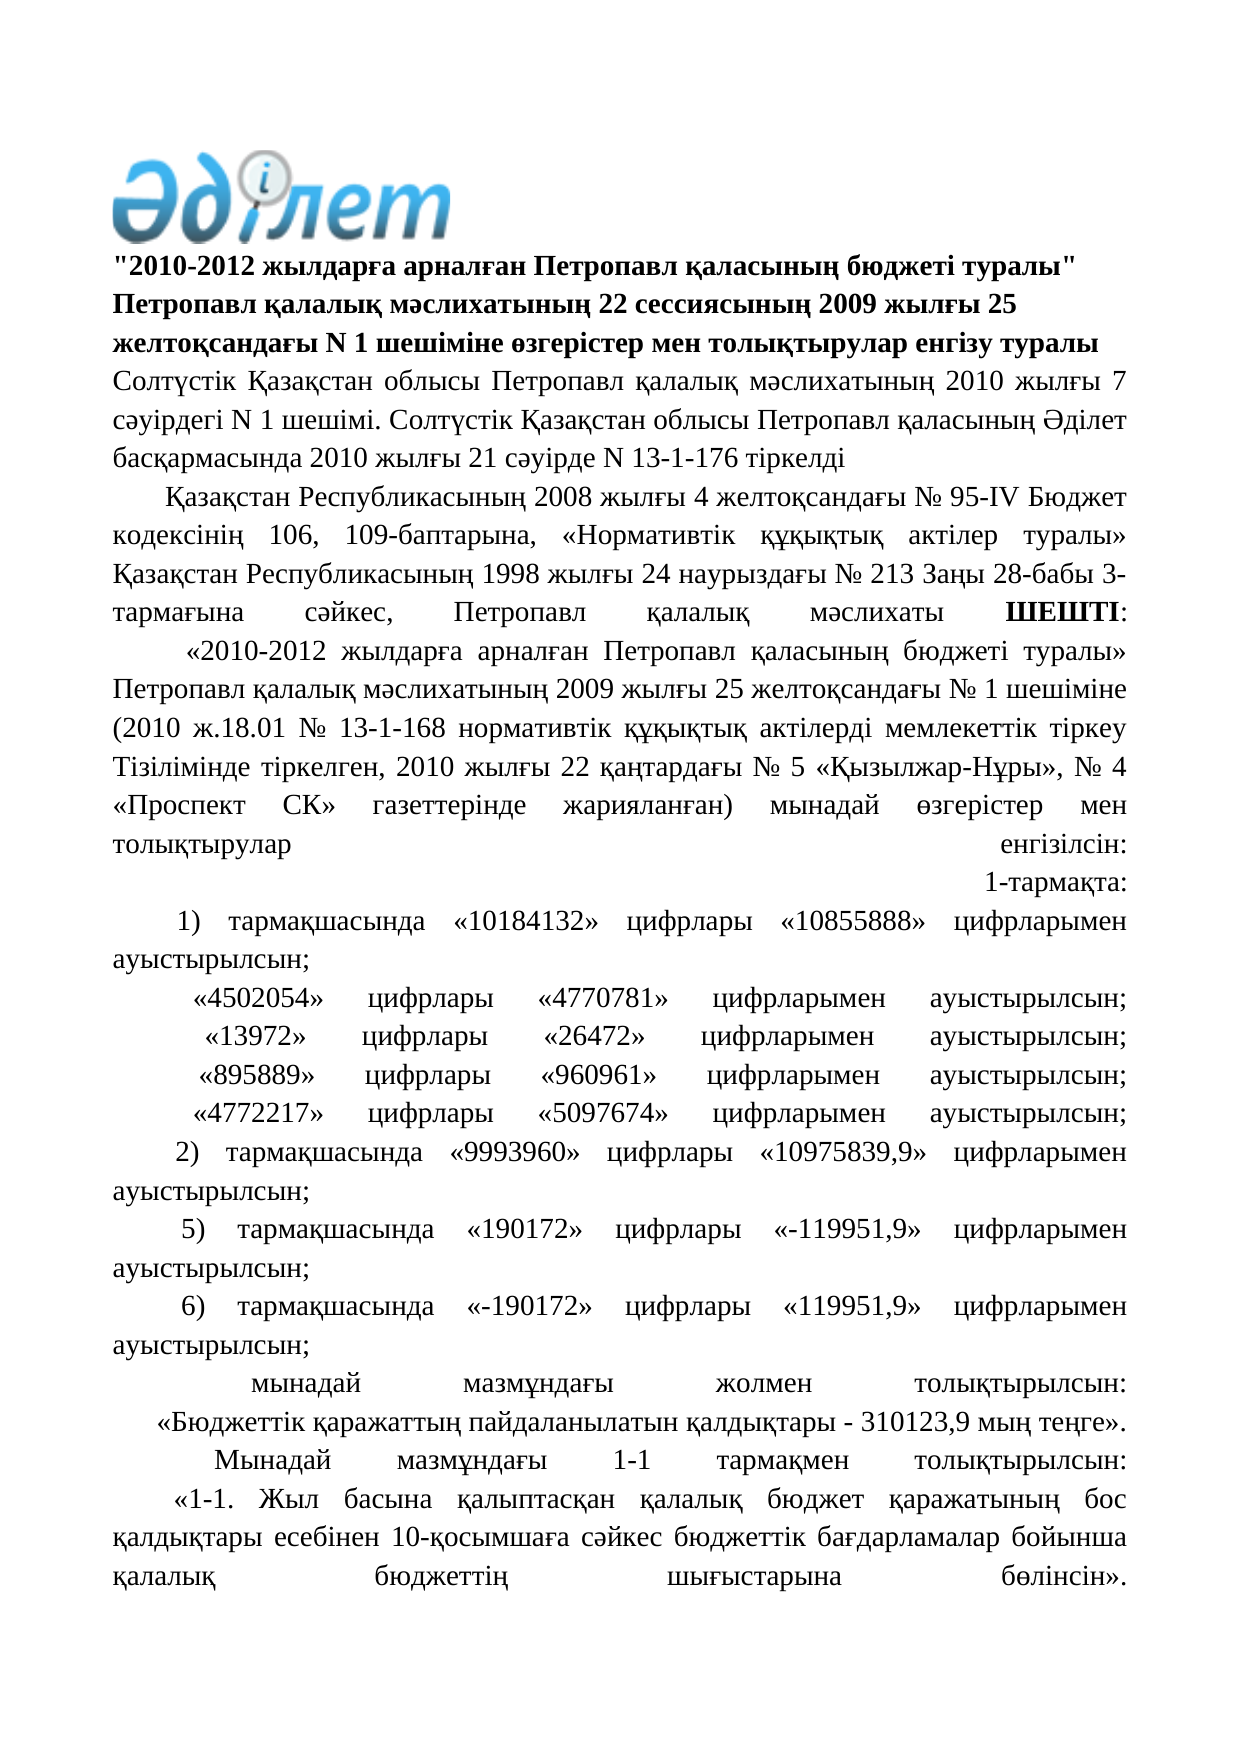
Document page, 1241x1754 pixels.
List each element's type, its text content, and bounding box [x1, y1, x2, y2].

text "2010-2012 жылдарға арналған Петропавл қаласының бюджеті туралы" Петропавл қалалық мәслихатының 22 сессиясының 2009 жылғы 25 желтоқсандағы N 1 шешіміне өзгерістер мен толықтырулар енгізу туралы [112, 248, 1128, 358]
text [112, 479, 1128, 1592]
picture [112, 150, 451, 244]
text Солтүстік Қазақстан облысы Петропавл қалалық мәслихатының 2010 жылғы 7 сәуірдегі N 1 шешімі. Солтүстік Қазақстан облысы Петропавл қаласының Әділет басқармасында 2010 жылғы 21 сәуірде N 13-1-176 тіркелді [112, 363, 1128, 474]
